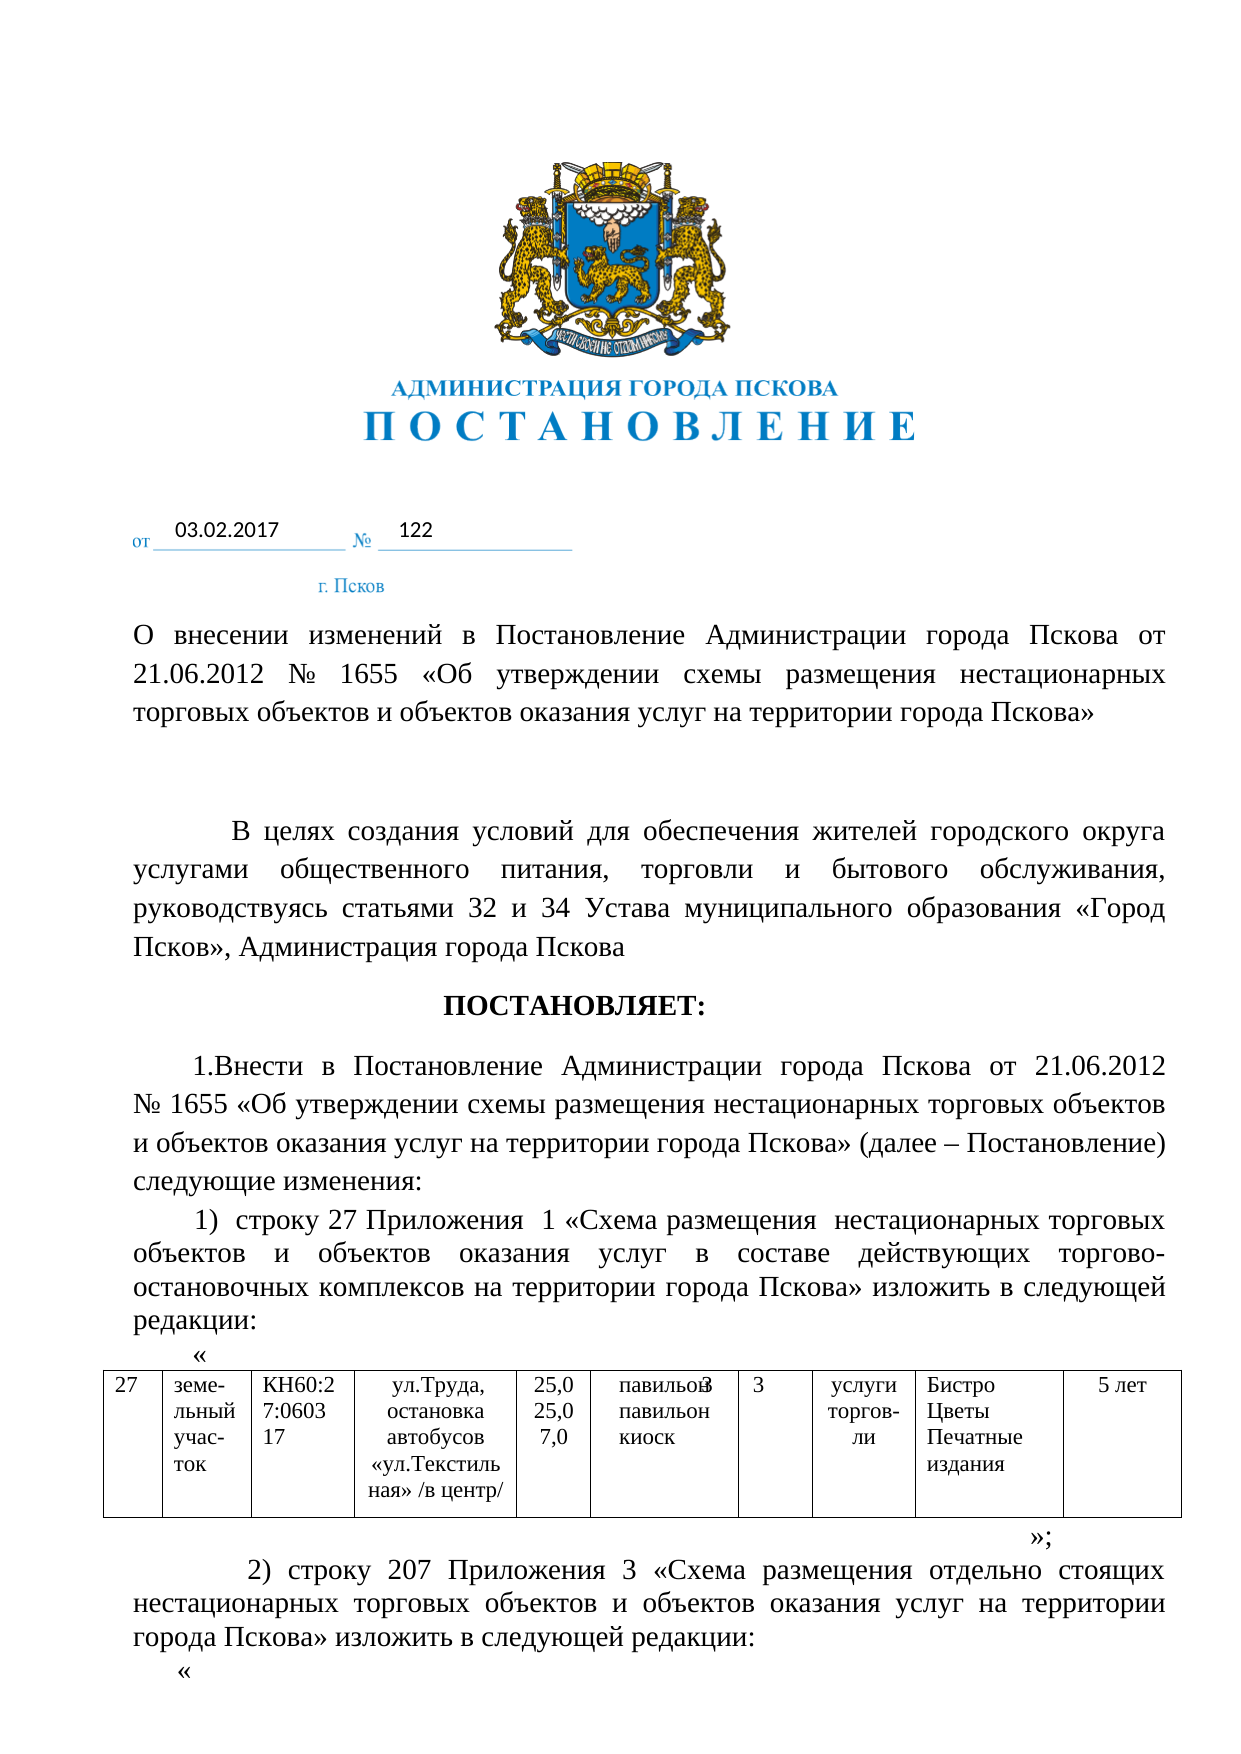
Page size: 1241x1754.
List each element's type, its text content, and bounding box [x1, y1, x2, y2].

table_header КН60:27:0603 17 [252, 1371, 354, 1517]
text 2) строку 207 Приложения 3 «Схема размещения отдельно стоящих нестационарных торговых объектов и объектов оказания услуг на территории города Пскова» изложить в следующей редакции: [133, 1552, 1167, 1652]
picture [132, 162, 915, 593]
table_header павильон павильон киоск [591, 1371, 738, 1517]
table_header 25,0 25,0 7,0 [517, 1371, 590, 1517]
text « [133, 1652, 1167, 1686]
text В целях создания условий для обеспечения жителей городского округа услугами общественного питания, торговли и бытового обслуживания, руководствуясь статьями 32 и 34 Устава муниципального образования «Город Псков», Администрация города Пскова [133, 813, 1167, 962]
table_header земе-льный учас-ток [163, 1371, 251, 1517]
table_header Бистро Цветы Печатные издания [916, 1371, 1063, 1517]
text »; [133, 1518, 1167, 1552]
text ПОСТАНОВЛЯЕТ: [133, 988, 1167, 1022]
table_header услуги торгов-ли [813, 1371, 915, 1517]
table_header 3 3 [739, 1371, 812, 1517]
table_header 5 лет [1064, 1371, 1181, 1517]
text 1.Внести в Постановление Администрации города Пскова от 21.06.2012 № 1655 «Об утверждении схемы размещения нестационарных торговых объектов и объектов оказания услуг на территории города Пскова» (далее – Постановление) следующие изменения: [133, 1048, 1167, 1197]
text О внесении изменений в Постановление Администрации города Пскова от 21.06.2012 № 1655 «Об утверждении схемы размещения нестационарных торговых объектов и объектов оказания услуг на территории города Пскова» [133, 617, 1167, 728]
text 1) строку 27 Приложения 1 «Схема размещения нестационарных торговых объектов и объектов оказания услуг в составе действующих торгово-остановочных комплексов на территории города Пскова» изложить в следующей редакции: [133, 1202, 1167, 1336]
table_header ул.Труда, остановка автобусов «ул.Текстильная» /в центр/ [355, 1371, 516, 1517]
text « [133, 1336, 1167, 1369]
table_header 27 [104, 1371, 162, 1517]
